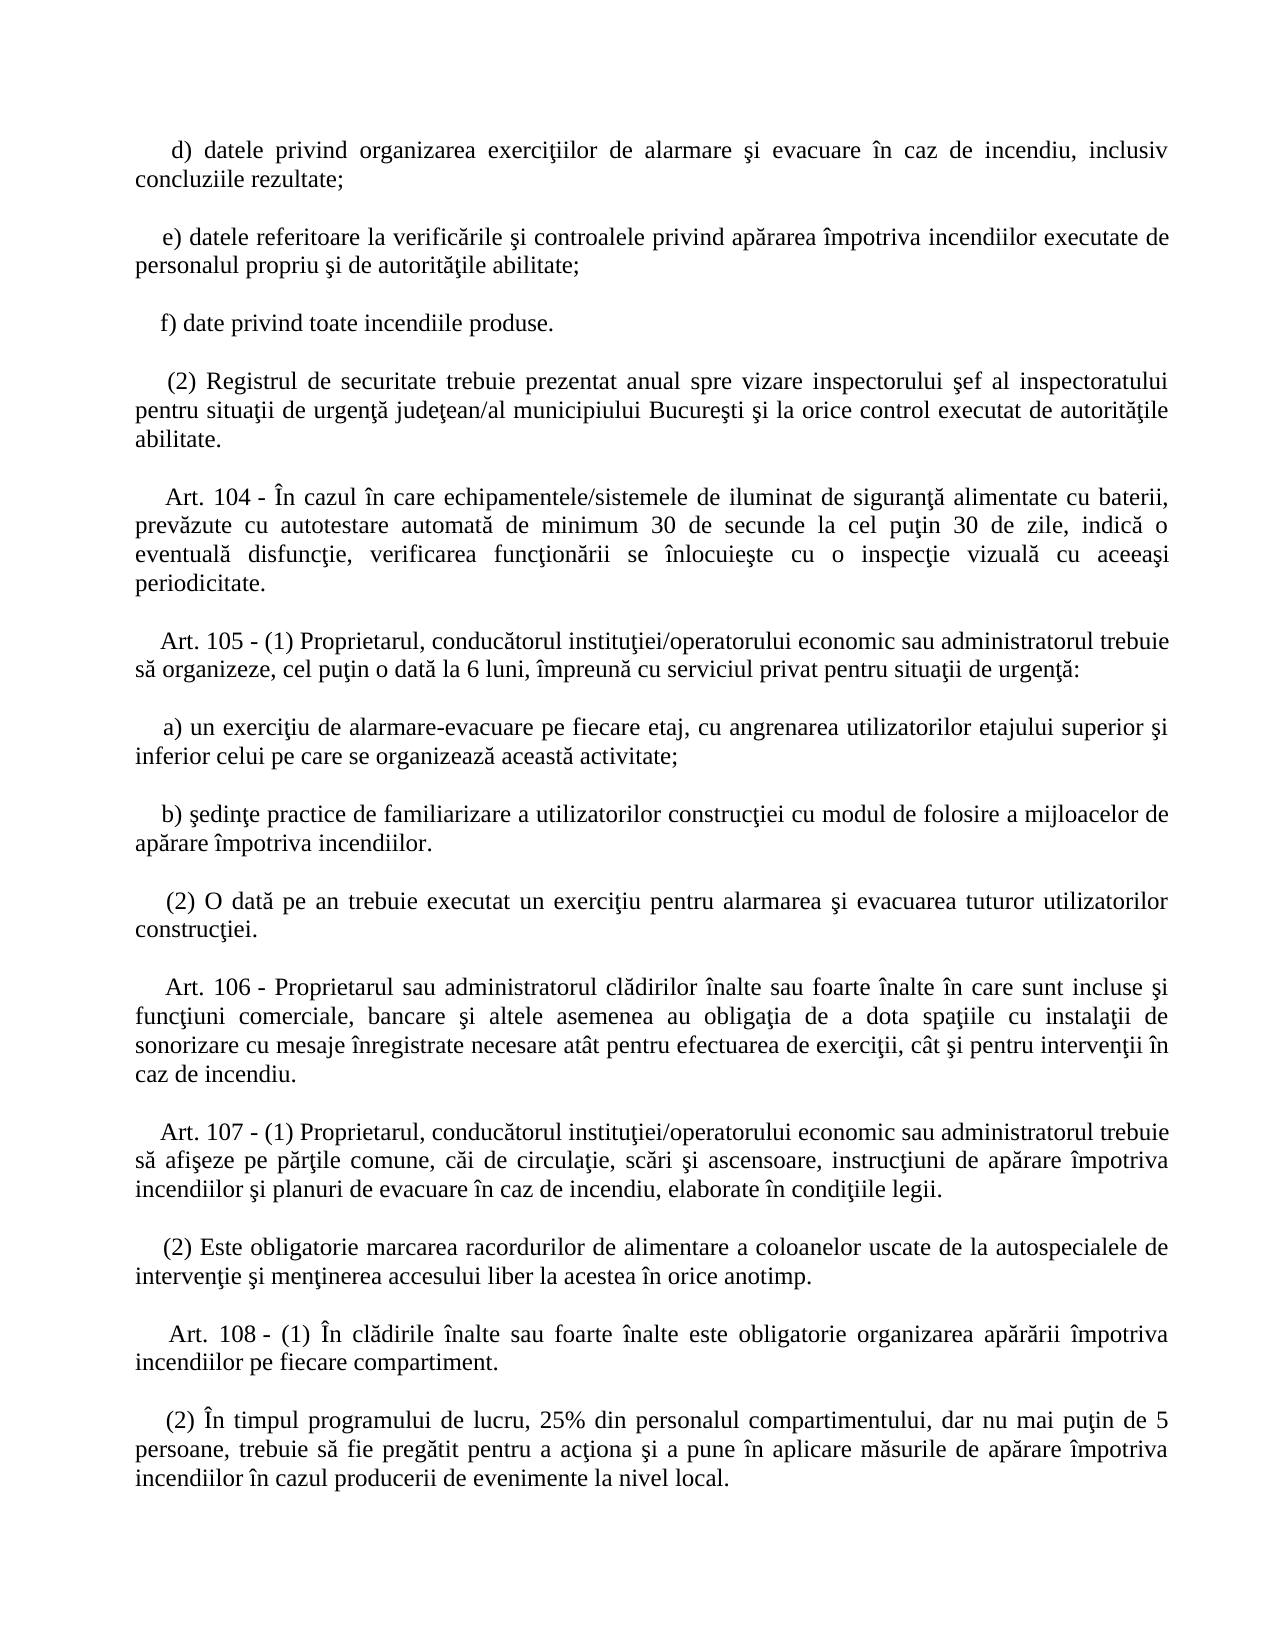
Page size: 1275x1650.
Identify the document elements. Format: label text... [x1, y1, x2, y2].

text b) şedinţe practice de familiarizare a utilizatorilor construcţiei cu modul de folosire a mijloacelor de apărare împotriva incendiilor. [135, 799, 1170, 857]
text Art. 104 - În cazul în care echipamentele/sistemele de iluminat de siguranţă alimentate cu baterii, prevăzute cu autotestare automată de minimum 30 de secunde la cel puţin 30 de zile, indică o eventuală disfuncţie, verificarea funcţionării se înlocuieşte cu o inspecţie vizuală cu aceeaşi periodicitate. [135, 482, 1170, 597]
text Art. 107 - (1) Proprietarul, conducătorul instituţiei/operatorului economic sau administratorul trebuie să afişeze pe părţile comune, căi de circulaţie, scări şi ascensoare, instrucţiuni de apărare împotriva incendiilor şi planuri de evacuare în caz de incendiu, elaborate în condiţiile legii. [135, 1117, 1170, 1203]
text f) date privind toate incendiile produse. [135, 308, 1170, 337]
text d) datele privind organizarea exerciţiilor de alarmare şi evacuare în caz de incendiu, inclusiv concluziile rezultate; [135, 135, 1170, 192]
text (2) Este obligatorie marcarea racordurilor de alimentare a coloanelor uscate de la autospecialele de intervenţie şi menţinerea accesului liber la acestea în orice anotimp. [135, 1232, 1170, 1289]
text Art. 108 - (1) În clădirile înalte sau foarte înalte este obligatorie organizarea apărării împotriva incendiilor pe fiecare compartiment. [135, 1319, 1170, 1376]
text e) datele referitoare la verificările şi controalele privind apărarea împotriva incendiilor executate de personalul propriu şi de autorităţile abilitate; [135, 222, 1170, 279]
text Art. 106 - Proprietarul sau administratorul clădirilor înalte sau foarte înalte în care sunt incluse şi funcţiuni comerciale, bancare şi altele asemenea au obligaţia de a dota spaţiile cu instalaţii de sonorizare cu mesaje înregistrate necesare atât pentru efectuarea de exerciţii, cât şi pentru intervenţii în caz de incendiu. [135, 972, 1170, 1087]
text Art. 105 - (1) Proprietarul, conducătorul instituţiei/operatorului economic sau administratorul trebuie să organizeze, cel puţin o dată la 6 luni, împreună cu serviciul privat pentru situaţii de urgenţă: [135, 626, 1170, 683]
text (2) O dată pe an trebuie executat un exerciţiu pentru alarmarea şi evacuarea tuturor utilizatorilor construcţiei. [135, 886, 1170, 943]
text (2) Registrul de securitate trebuie prezentat anual spre vizare inspectorului şef al inspectoratului pentru situaţii de urgenţă judeţean/al municipiului Bucureşti şi la orice control executat de autorităţile abilitate. [135, 366, 1170, 452]
text a) un exerciţiu de alarmare-evacuare pe fiecare etaj, cu angrenarea utilizatorilor etajului superior şi inferior celui pe care se organizează această activitate; [135, 712, 1170, 770]
text (2) În timpul programului de lucru, 25% din personalul compartimentului, dar nu mai puţin de 5 persoane, trebuie să fie pregătit pentru a acţiona şi a pune în aplicare măsurile de apărare împotriva incendiilor în cazul producerii de evenimente la nivel local. [135, 1405, 1170, 1492]
